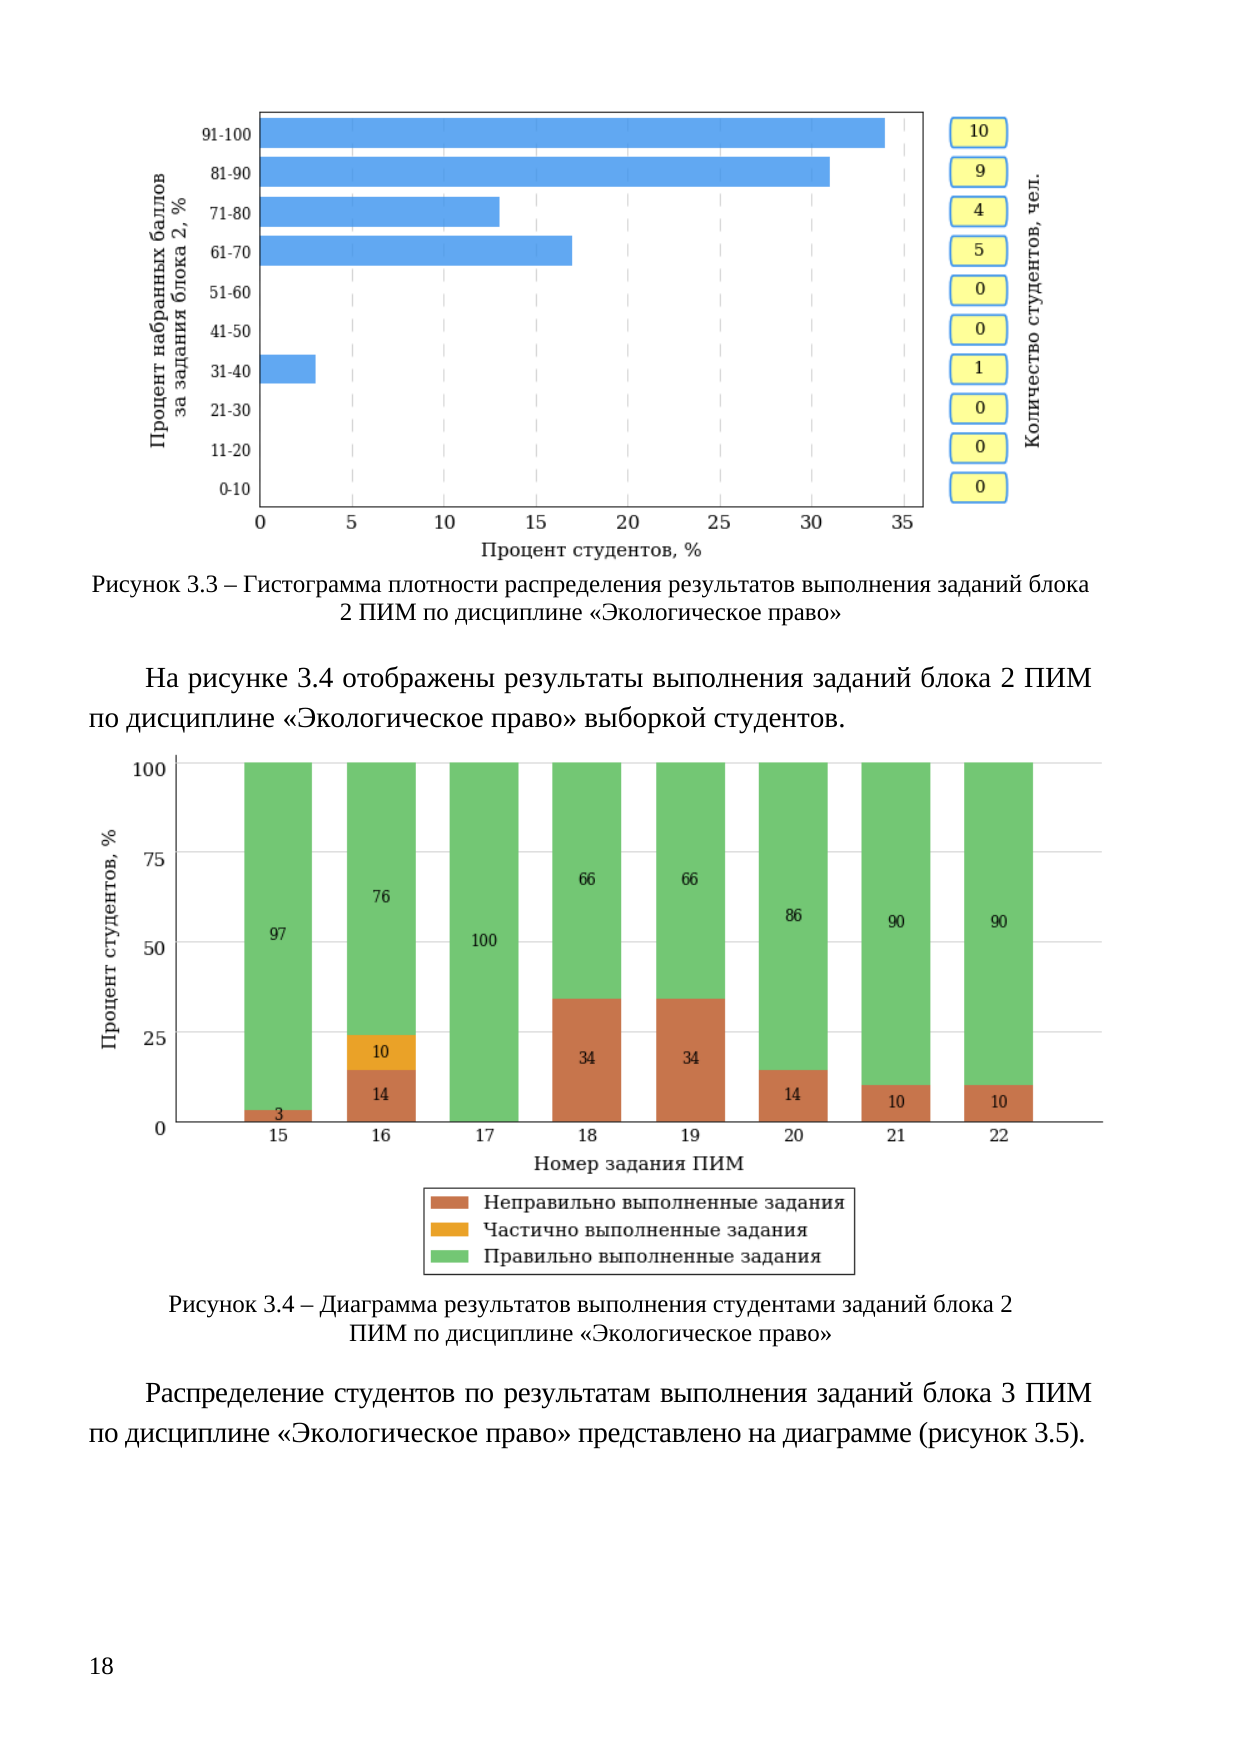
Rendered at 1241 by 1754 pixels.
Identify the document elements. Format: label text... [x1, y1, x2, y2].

text На рисунке 3.4 отображены результаты выполнения заданий блока 2 ПИМ по дисциплине «Экологическое право» выборкой студентов. [89, 660, 1092, 733]
text Распределение студентов по результатам выполнения заданий блока 3 ПИМ по дисциплине «Экологическое право» представлено на диаграмме (рисунок 3.5). [89, 1375, 1092, 1449]
text Рисунок 3.4 – Диаграмма результатов выполнения студентами заданий блока 2 ПИМ по дисциплине «Экологическое право» [89, 1289, 1092, 1346]
picture [88, 740, 1117, 1289]
picture [118, 88, 1064, 569]
